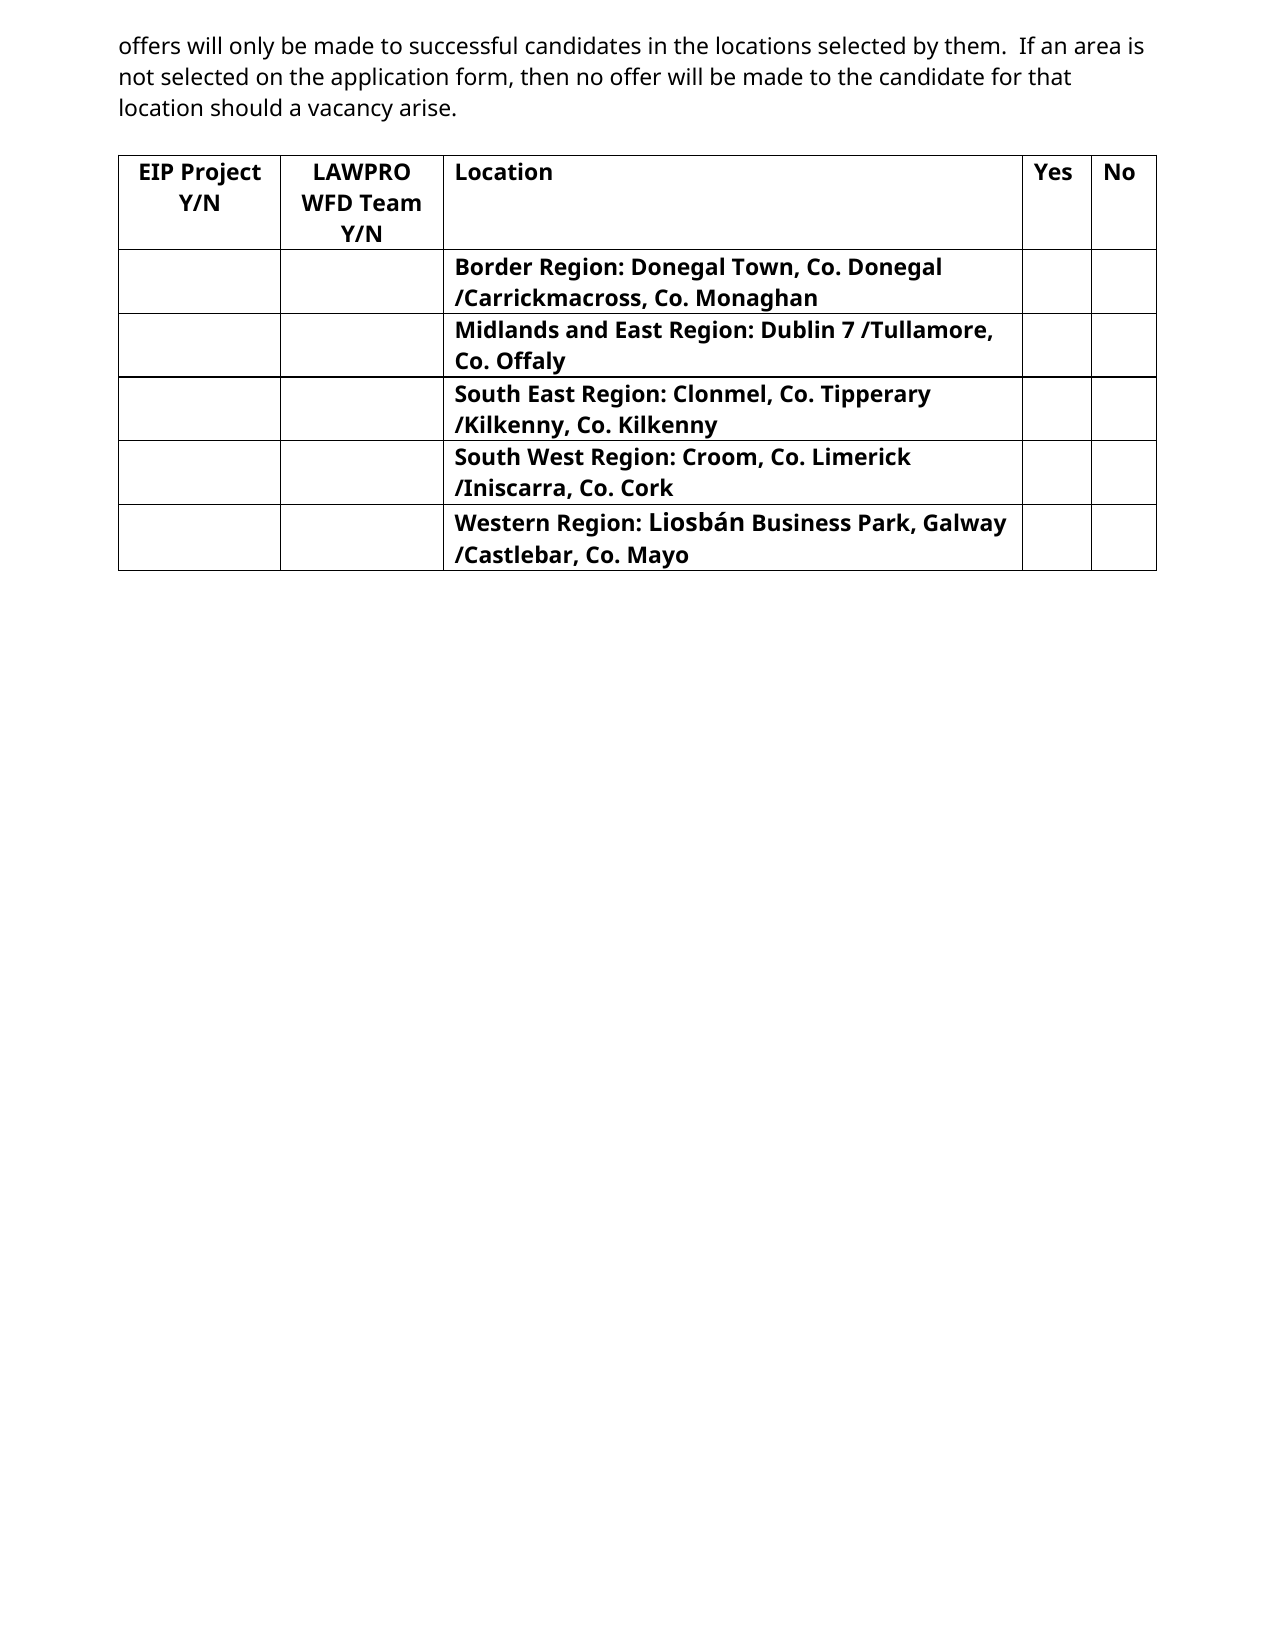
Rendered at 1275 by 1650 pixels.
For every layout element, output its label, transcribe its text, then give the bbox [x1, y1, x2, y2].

table_cell [281, 314, 443, 376]
table_cell [1092, 505, 1156, 570]
table_cell [1092, 378, 1156, 440]
table_cell Border Region: Donegal Town, Co. Donegal /Carrickmacross, Co. Monaghan [444, 250, 1022, 313]
table_cell [1023, 441, 1091, 503]
table_cell [119, 314, 280, 376]
table_header LAWPRO WFD Team Y/N [281, 156, 443, 249]
table_cell South East Region: Clonmel, Co. Tipperary /Kilkenny, Co. Kilkenny [444, 378, 1022, 440]
table_cell [281, 441, 443, 503]
table_cell South West Region: Croom, Co. Limerick /Iniscarra, Co. Cork [444, 441, 1022, 503]
table_cell [281, 250, 443, 313]
table_cell [1023, 505, 1091, 570]
table_cell [281, 505, 443, 570]
table_cell [119, 441, 280, 503]
table_cell [119, 505, 280, 570]
table_cell [119, 250, 280, 313]
table_header EIP Project Y/N [119, 156, 280, 249]
table_cell [1092, 441, 1156, 503]
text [118, 29, 1157, 123]
table_header Yes [1023, 156, 1091, 249]
table_cell [1092, 250, 1156, 313]
table_cell [1023, 378, 1091, 440]
table_cell Western Region: Liosbán Business Park, Galway /Castlebar, Co. Mayo [444, 505, 1022, 570]
table_header Location [444, 156, 1022, 249]
table_cell [119, 378, 280, 440]
table_cell [1092, 314, 1156, 376]
table_cell [1023, 250, 1091, 313]
table_cell Midlands and East Region: Dublin 7 /Tullamore, Co. Offaly [444, 314, 1022, 376]
table_cell [1023, 314, 1091, 376]
table_header No [1092, 156, 1156, 249]
table_cell [281, 378, 443, 440]
